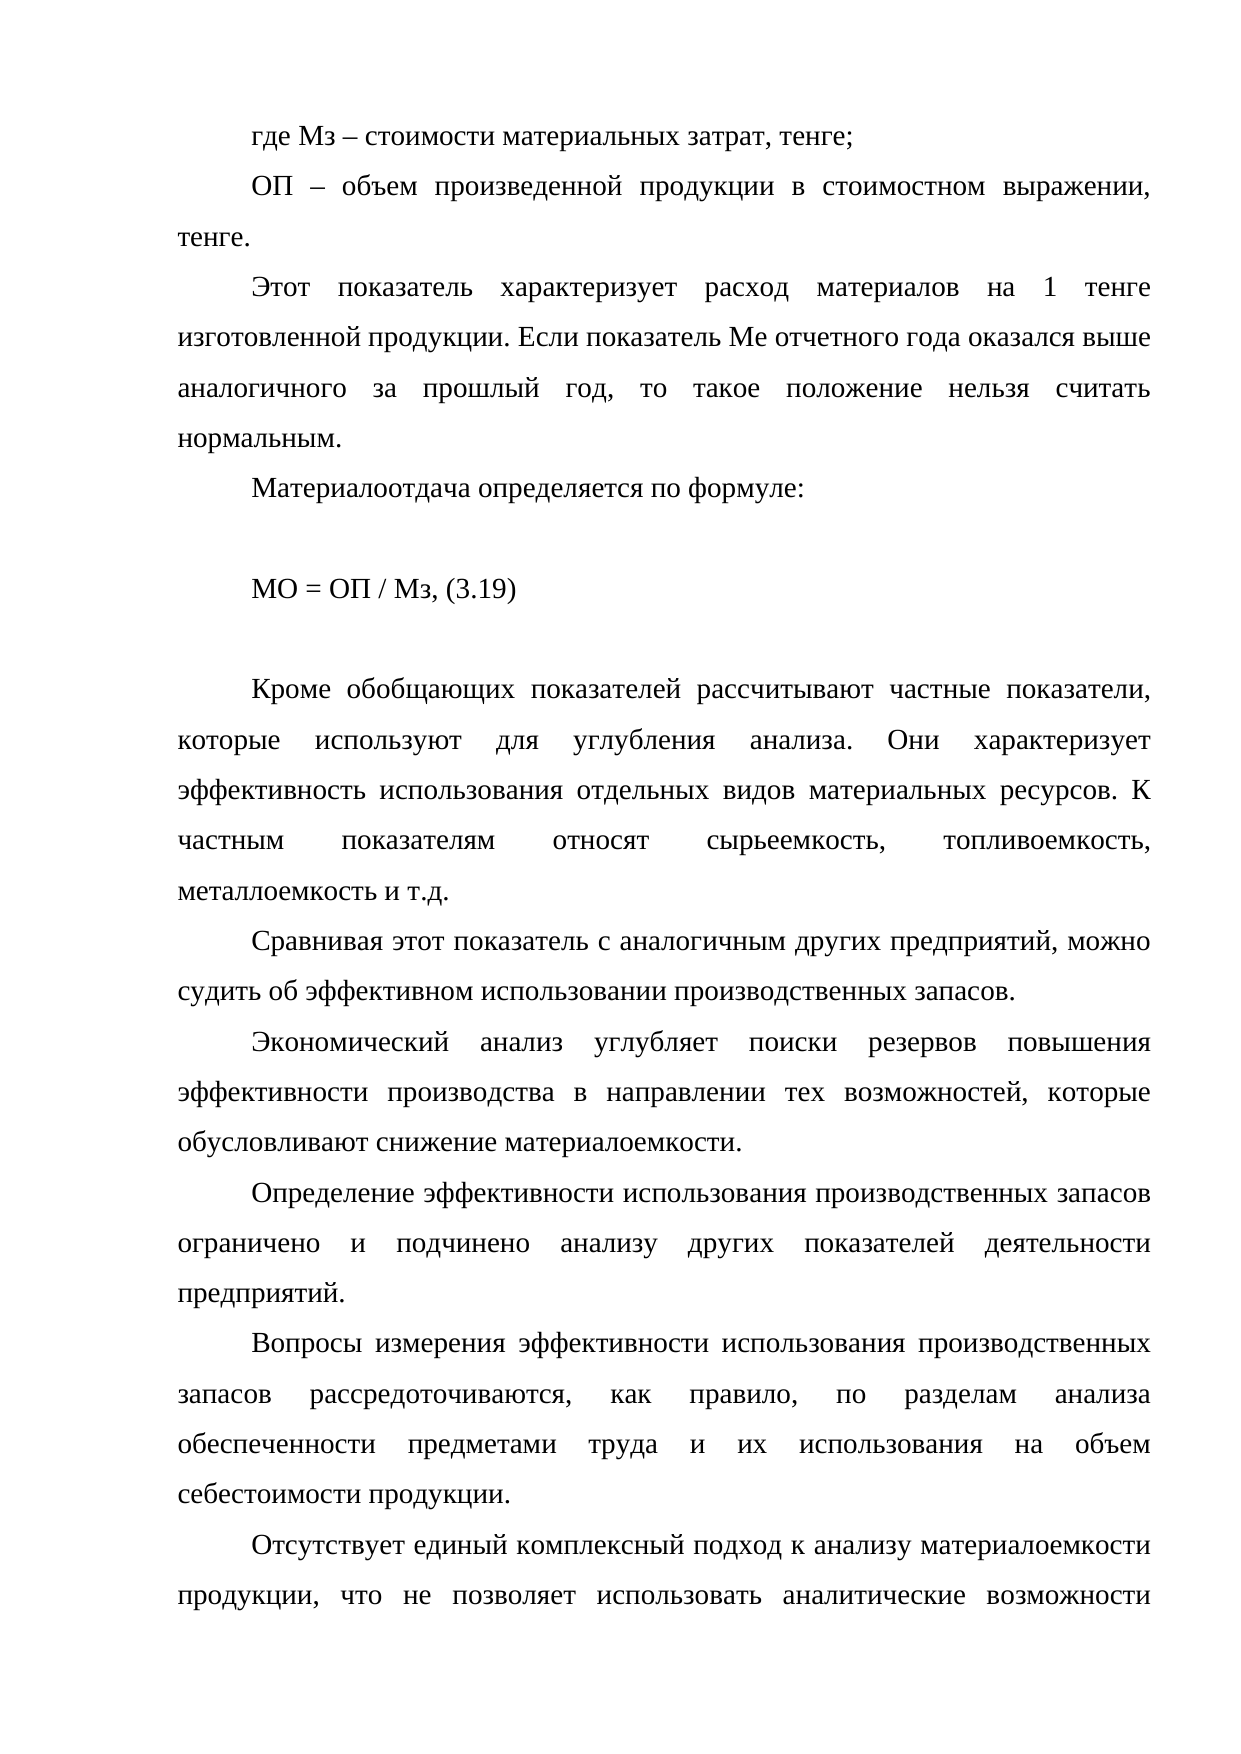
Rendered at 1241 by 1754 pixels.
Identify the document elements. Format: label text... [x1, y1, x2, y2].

text Материалоотдача определяется по формуле: [177, 470, 1152, 504]
text Сравнивая этот показатель с аналогичным других предприятий, можно судить об эффективном использовании производственных запасов. [177, 923, 1152, 1007]
text Этот показатель характеризует расход материалов на 1 тенге изготовленной продукции. Если показатель Ме отчетного года оказался выше аналогичного за прошлый год, то такое положение нельзя считать нормальным. [177, 269, 1152, 453]
text МО = ОП / Мз, (3.19) [177, 571, 1152, 604]
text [177, 1527, 1152, 1611]
text Кроме обобщающих показателей рассчитывают частные показатели, которые используют для углубления анализа. Они характеризует эффективность использования отдельных видов материальных ресурсов. К частным показателям относят сырьеемкость, топливоемкость, металлоемкость и т.д. [177, 672, 1152, 906]
text Определение эффективности использования производственных запасов ограничено и подчинено анализу других показателей деятельности предприятий. [177, 1175, 1152, 1309]
text ОП – объем произведенной продукции в стоимостном выражении, тенге. [177, 168, 1152, 252]
text где Мз – стоимости материальных затрат, тенге; [177, 118, 1152, 152]
text Экономический анализ углубляет поиски резервов повышения эффективности производства в направлении тех возможностей, которые обусловливают снижение материалоемкости. [177, 1024, 1152, 1158]
text Вопросы измерения эффективности использования производственных запасов рассредоточиваются, как правило, по разделам анализа обеспеченности предметами труда и их использования на объем себестоимости продукции. [177, 1326, 1152, 1510]
